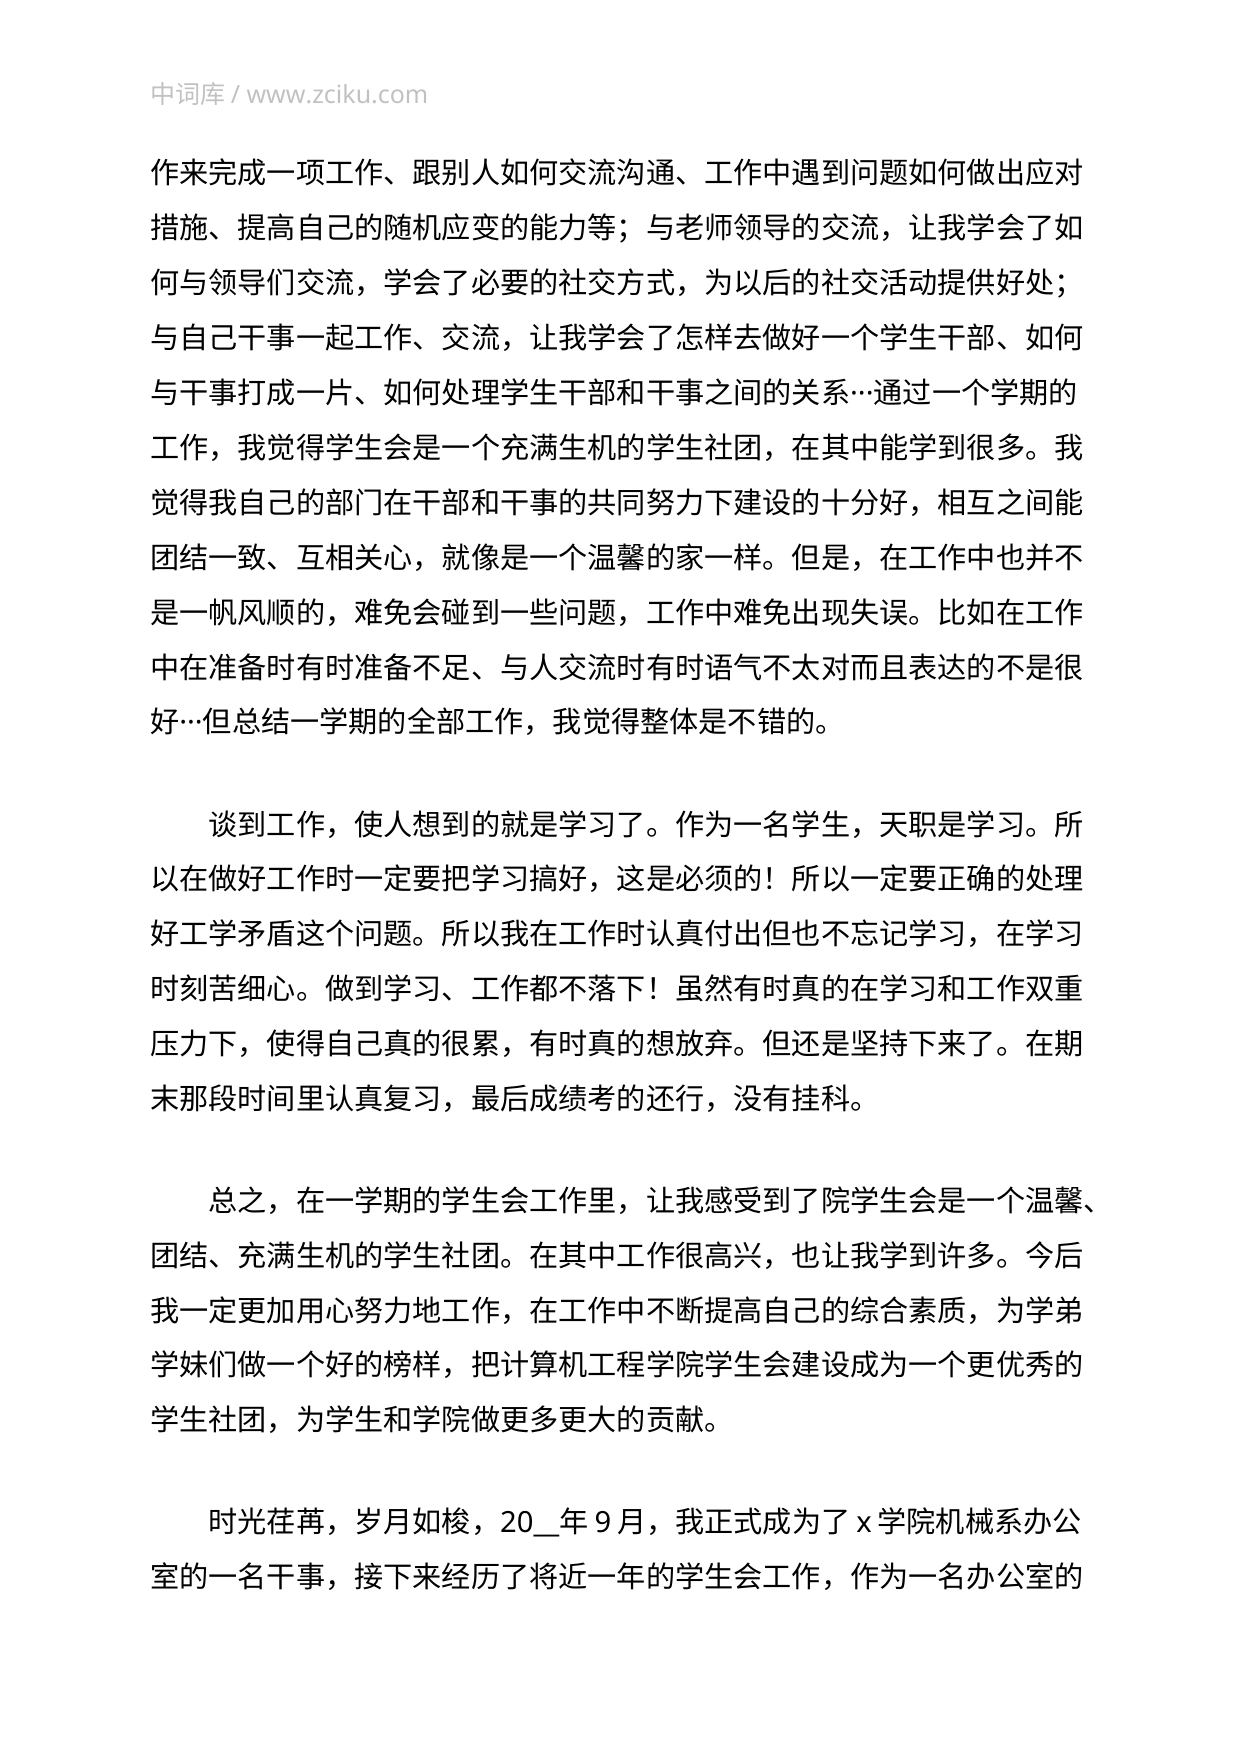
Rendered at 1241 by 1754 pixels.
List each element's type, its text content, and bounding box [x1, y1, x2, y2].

text 总之，在一学期的学生会工作里，让我感受到了院学生会是一个温馨、团结、充满生机的学生社团。在其中工作很高兴，也让我学到许多。今后我一定更加用心努力地工作，在工作中不断提高自己的综合素质，为学弟学妹们做一个好的榜样，把计算机工程学院学生会建设成为一个更优秀的学生社团，为学生和学院做更多更大的贡献。 [150, 1177, 1090, 1439]
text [150, 150, 1090, 741]
text 谈到工作，使人想到的就是学习了。作为一名学生，天职是学习。所以在做好工作时一定要把学习搞好，这是必须的！所以一定要正确的处理好工学矛盾这个问题。所以我在工作时认真付出但也不忘记学习，在学习时刻苦细心。做到学习、工作都不落下！虽然有时真的在学习和工作双重压力下，使得自己真的很累，有时真的想放弃。但还是坚持下来了。在期末那段时间里认真复习，最后成绩考的还行，没有挂科。 [150, 801, 1090, 1118]
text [150, 1499, 1090, 1596]
